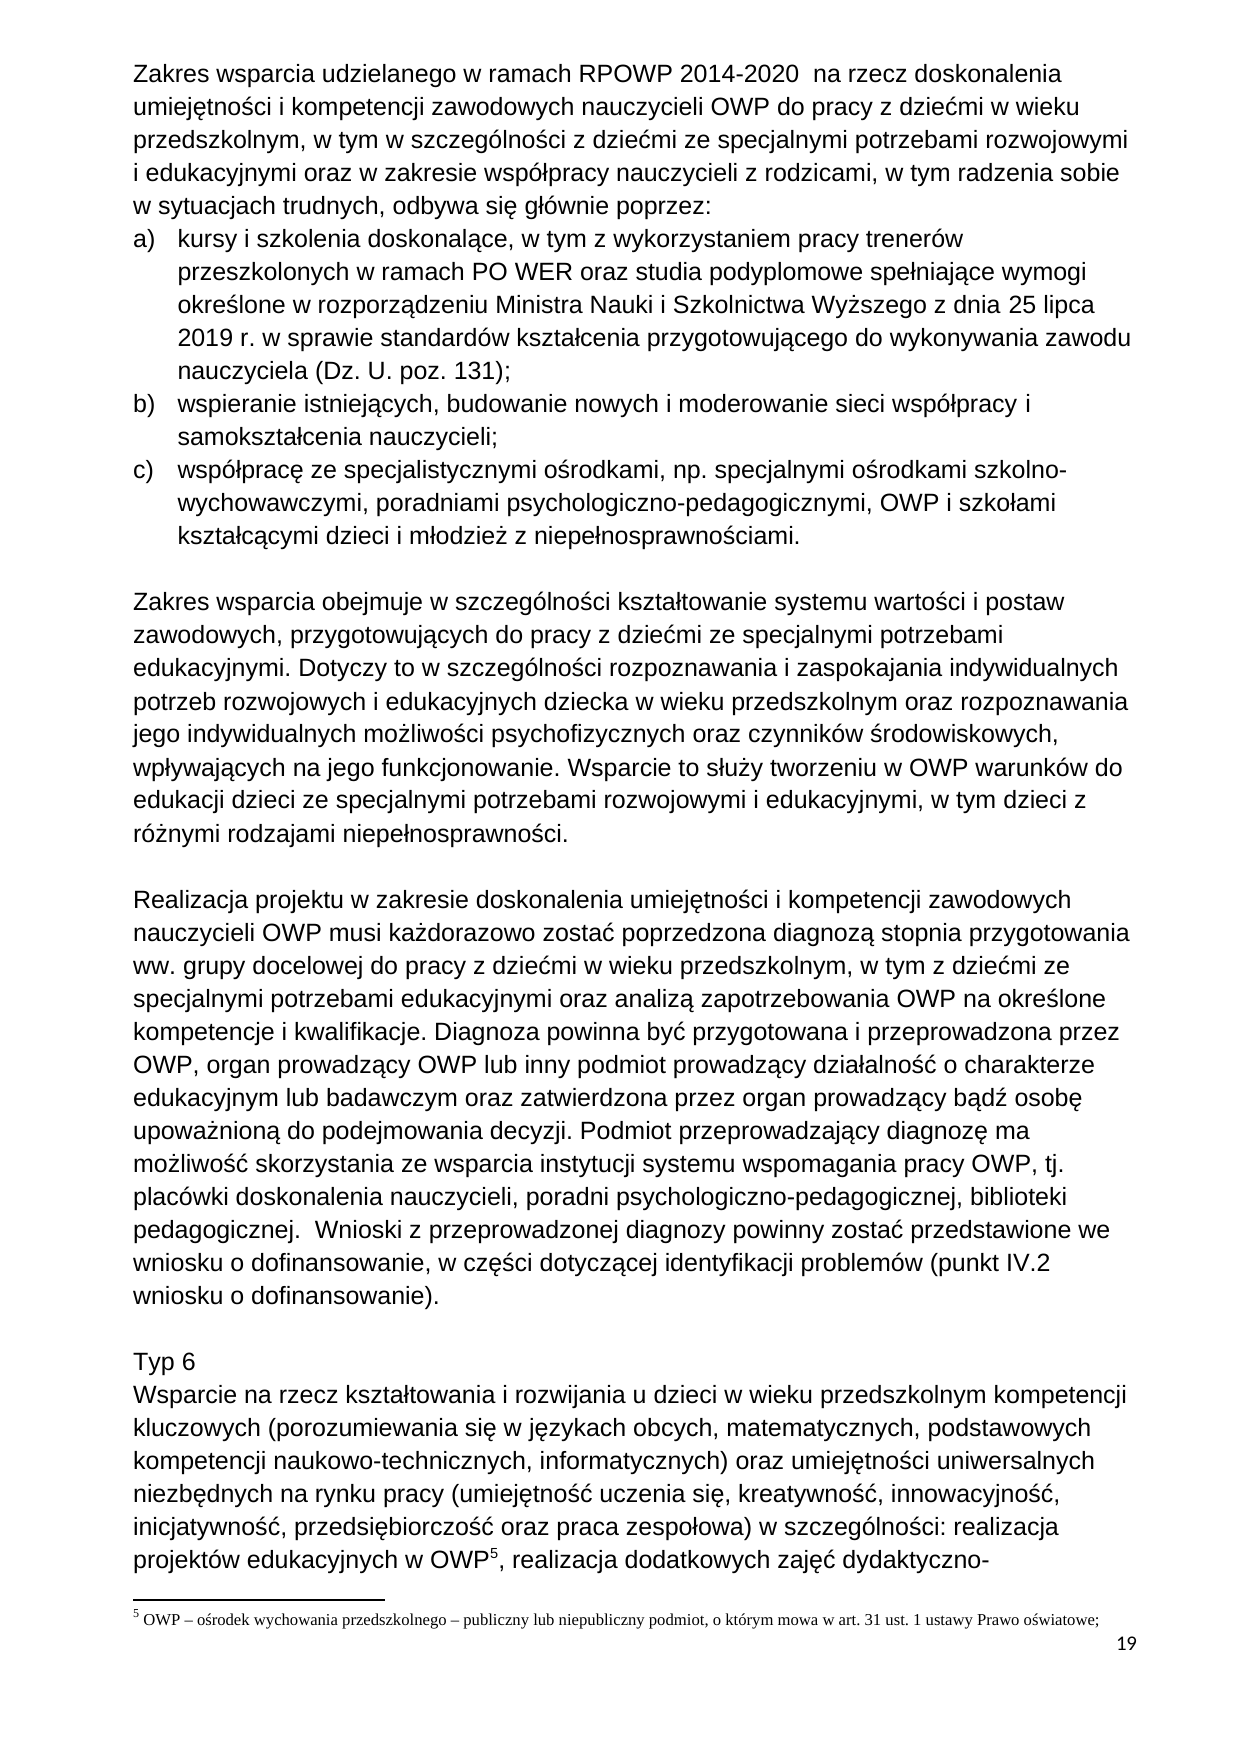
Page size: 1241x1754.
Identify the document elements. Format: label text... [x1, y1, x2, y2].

text Typ 6 [133, 1347, 1137, 1376]
list współpracę ze specjalistycznymi ośrodkami, np. specjalnymi ośrodkami szkolno-wychowawczymi, poradniami psychologiczno-pedagogicznymi, OWP i szkołami kształcącymi dzieci i młodzież z niepełnosprawnościami. [133, 455, 1137, 550]
list kursy i szkolenia doskonalące, w tym z wykorzystaniem pracy trenerów przeszkolonych w ramach PO WER oraz studia podyplomowe spełniające wymogi określone w rozporządzeniu Ministra Nauki i Szkolnictwa Wyższego z dnia 25 lipca 2019 r. w sprawie standardów kształcenia przygotowującego do wykonywania zawodu nauczyciela (Dz. U. poz. 131); [133, 224, 1137, 385]
text Zakres wsparcia udzielanego w ramach RPOWP 2014-2020 na rzecz doskonalenia umiejętności i kompetencji zawodowych nauczycieli OWP do pracy z dziećmi w wieku przedszkolnym, w tym w szczególności z dziećmi ze specjalnymi potrzebami rozwojowymi i edukacyjnymi oraz w zakresie współpracy nauczycieli z rodzicami, w tym radzenia sobie w sytuacjach trudnych, odbywa się głównie poprzez: [133, 59, 1137, 220]
text Zakres wsparcia obejmuje w szczególności kształtowanie systemu wartości i postaw zawodowych, przygotowujących do pracy z dziećmi ze specjalnymi potrzebami edukacyjnymi. Dotyczy to w szczególności rozpoznawania i zaspokajania indywidualnych potrzeb rozwojowych i edukacyjnych dziecka w wieku przedszkolnym oraz rozpoznawania jego indywidualnych możliwości psychofizycznych oraz czynników środowiskowych, wpływających na jego funkcjonowanie. Wsparcie to służy tworzeniu w OWP warunków do edukacji dzieci ze specjalnymi potrzebami rozwojowymi i edukacyjnymi, w tym dzieci z różnymi rodzajami niepełnosprawności. [133, 587, 1137, 847]
text Realizacja projektu w zakresie doskonalenia umiejętności i kompetencji zawodowych nauczycieli OWP musi każdorazowo zostać poprzedzona diagnozą stopnia przygotowania ww. grupy docelowej do pracy z dziećmi w wieku przedszkolnym, w tym z dziećmi ze specjalnymi potrzebami edukacyjnymi oraz analizą zapotrzebowania OWP na określone kompetencje i kwalifikacje. Diagnoza powinna być przygotowana i przeprowadzona przez OWP, organ prowadzący OWP lub inny podmiot prowadzący działalność o charakterze edukacyjnym lub badawczym oraz zatwierdzona przez organ prowadzący bądź osobę upoważnioną do podejmowania decyzji. Podmiot przeprowadzający diagnozę ma możliwość skorzystania ze wsparcia instytucji systemu wspomagania pracy OWP, tj. placówki doskonalenia nauczycieli, poradni psychologiczno-pedagogicznej, biblioteki pedagogicznej. Wnioski z przeprowadzonej diagnozy powinny zostać przedstawione we wniosku o dofinansowanie, w części dotyczącej identyfikacji problemów (punkt IV.2 wniosku o dofinansowanie). [133, 884, 1137, 1309]
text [133, 1380, 1137, 1574]
list wspieranie istniejących, budowanie nowych i moderowanie sieci współpracy i samokształcenia nauczycieli; [133, 389, 1137, 451]
